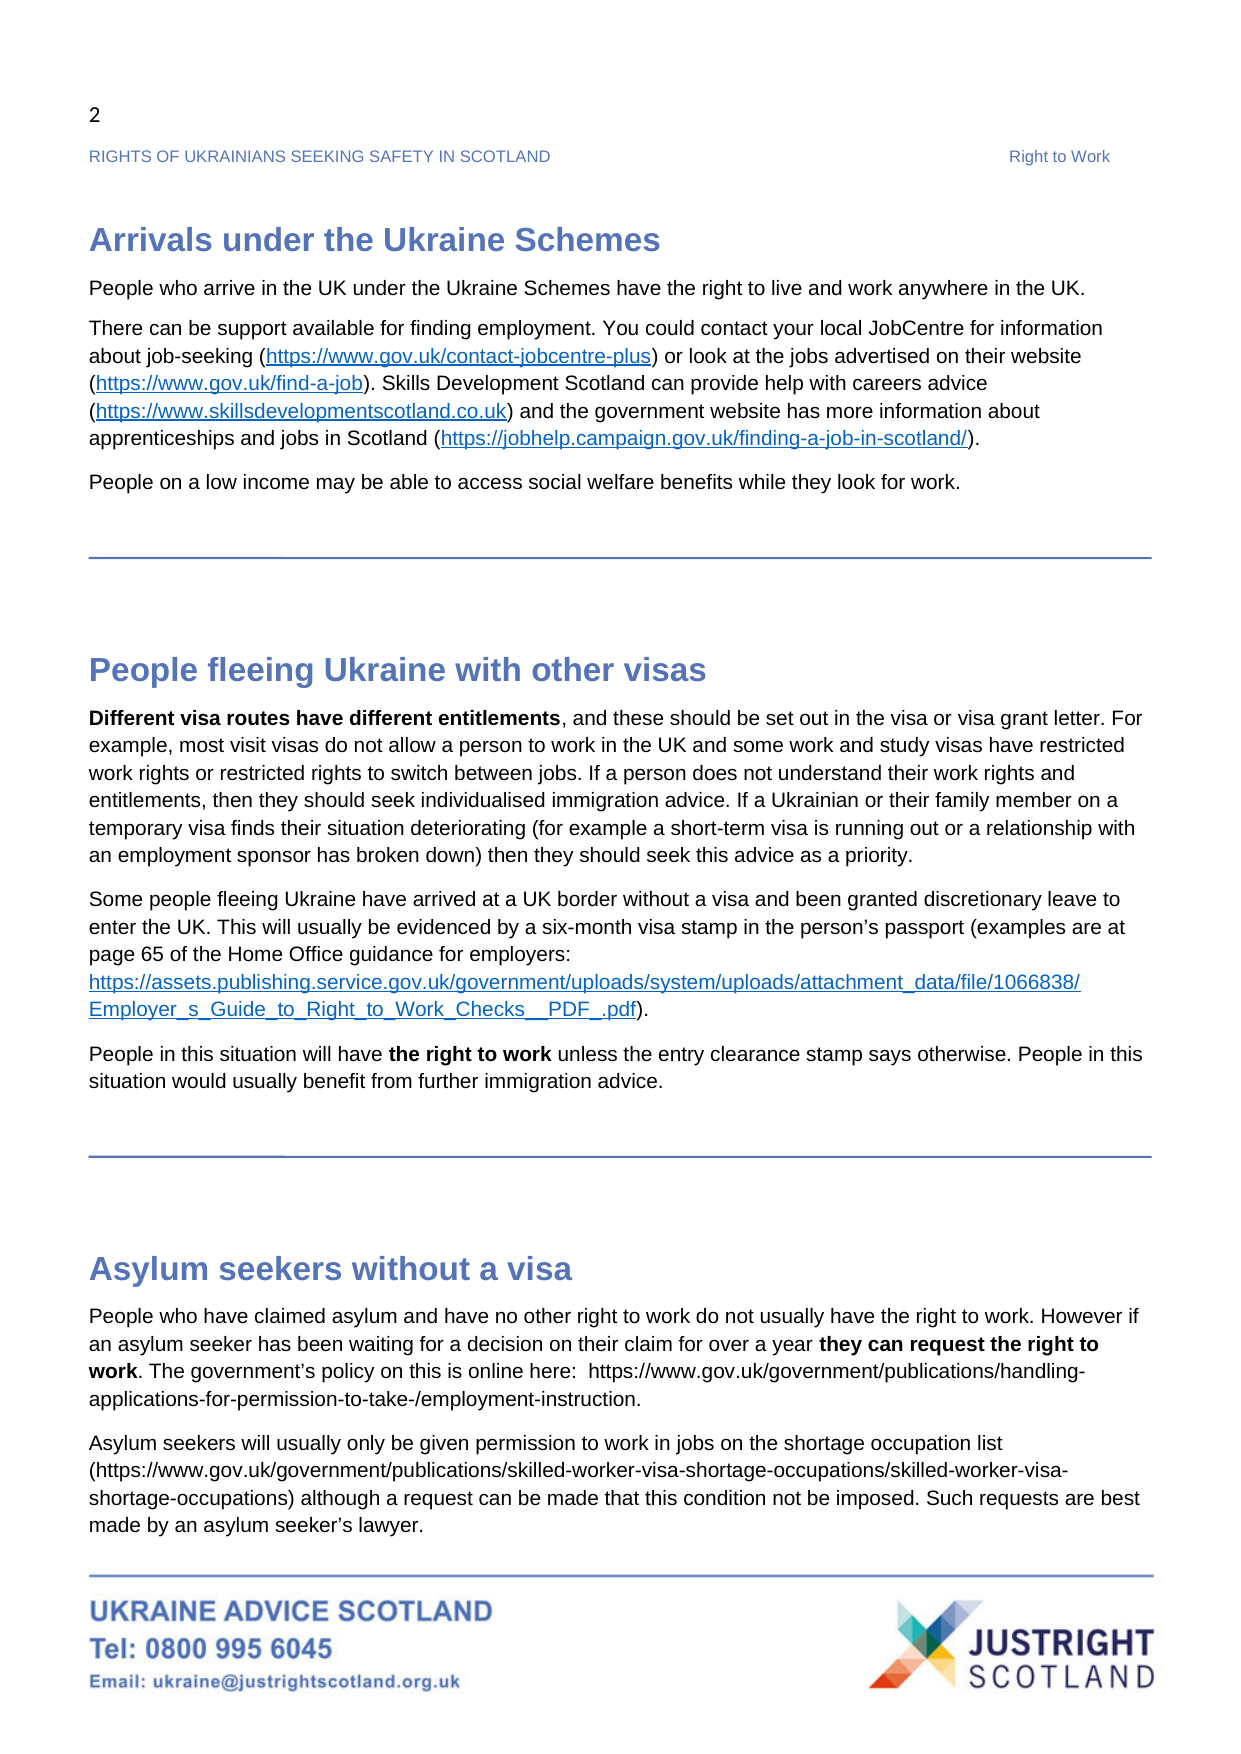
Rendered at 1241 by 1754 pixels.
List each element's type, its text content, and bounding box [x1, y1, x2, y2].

text Asylum seekers will usually only be given permission to work in jobs on the shortage occupation list (https://www.gov.uk/government/publications/skilled-worker-visa-shortage-occupations/skilled-worker-visa-shortage-occupations) although a request can be made that this condition not be imposed. Such requests are best made by an asylum seeker’s lawyer. [89, 1431, 1152, 1537]
text Arrivals under the Ukraine Schemes [89, 220, 1152, 259]
text There can be support available for finding employment. You could contact your local JobCentre for information about job-seeking (https://www.gov.uk/contact-jobcentre-plus) or look at the jobs advertised on their website (https://www.gov.uk/find-a-job). Skills Development Scotland can provide help with careers advice (https://www.skillsdevelopmentscotland.co.uk) and the government website has more information about apprenticeships and jobs in Scotland (https://jobhelp.campaign.gov.uk/finding-a-job-in-scotland/). [89, 316, 1152, 450]
picture [0, 1573, 1241, 1736]
text People who arrive in the UK under the Ukraine Schemes have the right to live and work anywhere in the UK. [89, 275, 1152, 299]
text People on a low income may be able to access social welfare benefits while they look for work. [89, 470, 1152, 494]
text People in this situation will have the right to work unless the entry clearance stamp says otherwise. People in this situation would usually benefit from further immigration advice. [89, 1041, 1152, 1093]
text Some people fleeing Ukraine have arrived at a UK border without a visa and been granted discretionary leave to enter the UK. This will usually be evidenced by a six-month visa stamp in the person’s passport (examples are at page 65 of the Home Office guidance for employers: https://assets.publishing.service.gov.uk/government/uploads/system/uploads/attachment_data/file/1066838/Employer_s_Guide_to_Right_to_Work_Checks__PDF_.pdf). [89, 887, 1152, 1021]
text People fleeing Ukraine with other visas [89, 650, 1152, 689]
text Asylum seekers without a visa [89, 1249, 1152, 1287]
text People who have claimed asylum and have no other right to work do not usually have the right to work. However if an asylum seeker has been waiting for a decision on their claim for over a year they can request the right to work. The government’s policy on this is online here: https://www.gov.uk/government/publications/handling-applications-for-permission-to-take-/employment-instruction. [89, 1304, 1152, 1411]
text Different visa routes have different entitlements, and these should be set out in the visa or visa grant letter. For example, most visit visas do not allow a person to work in the UK and some work and study visas have restricted work rights or restricted rights to switch between jobs. If a person does not understand their work rights and entitlements, then they should seek individualised immigration advice. If a Ukrainian or their family member on a temporary visa finds their situation deteriorating (for example a short-term visa is running out or a relationship with an employment sponsor has broken down) then they should seek this advice as a priority. [89, 706, 1152, 867]
